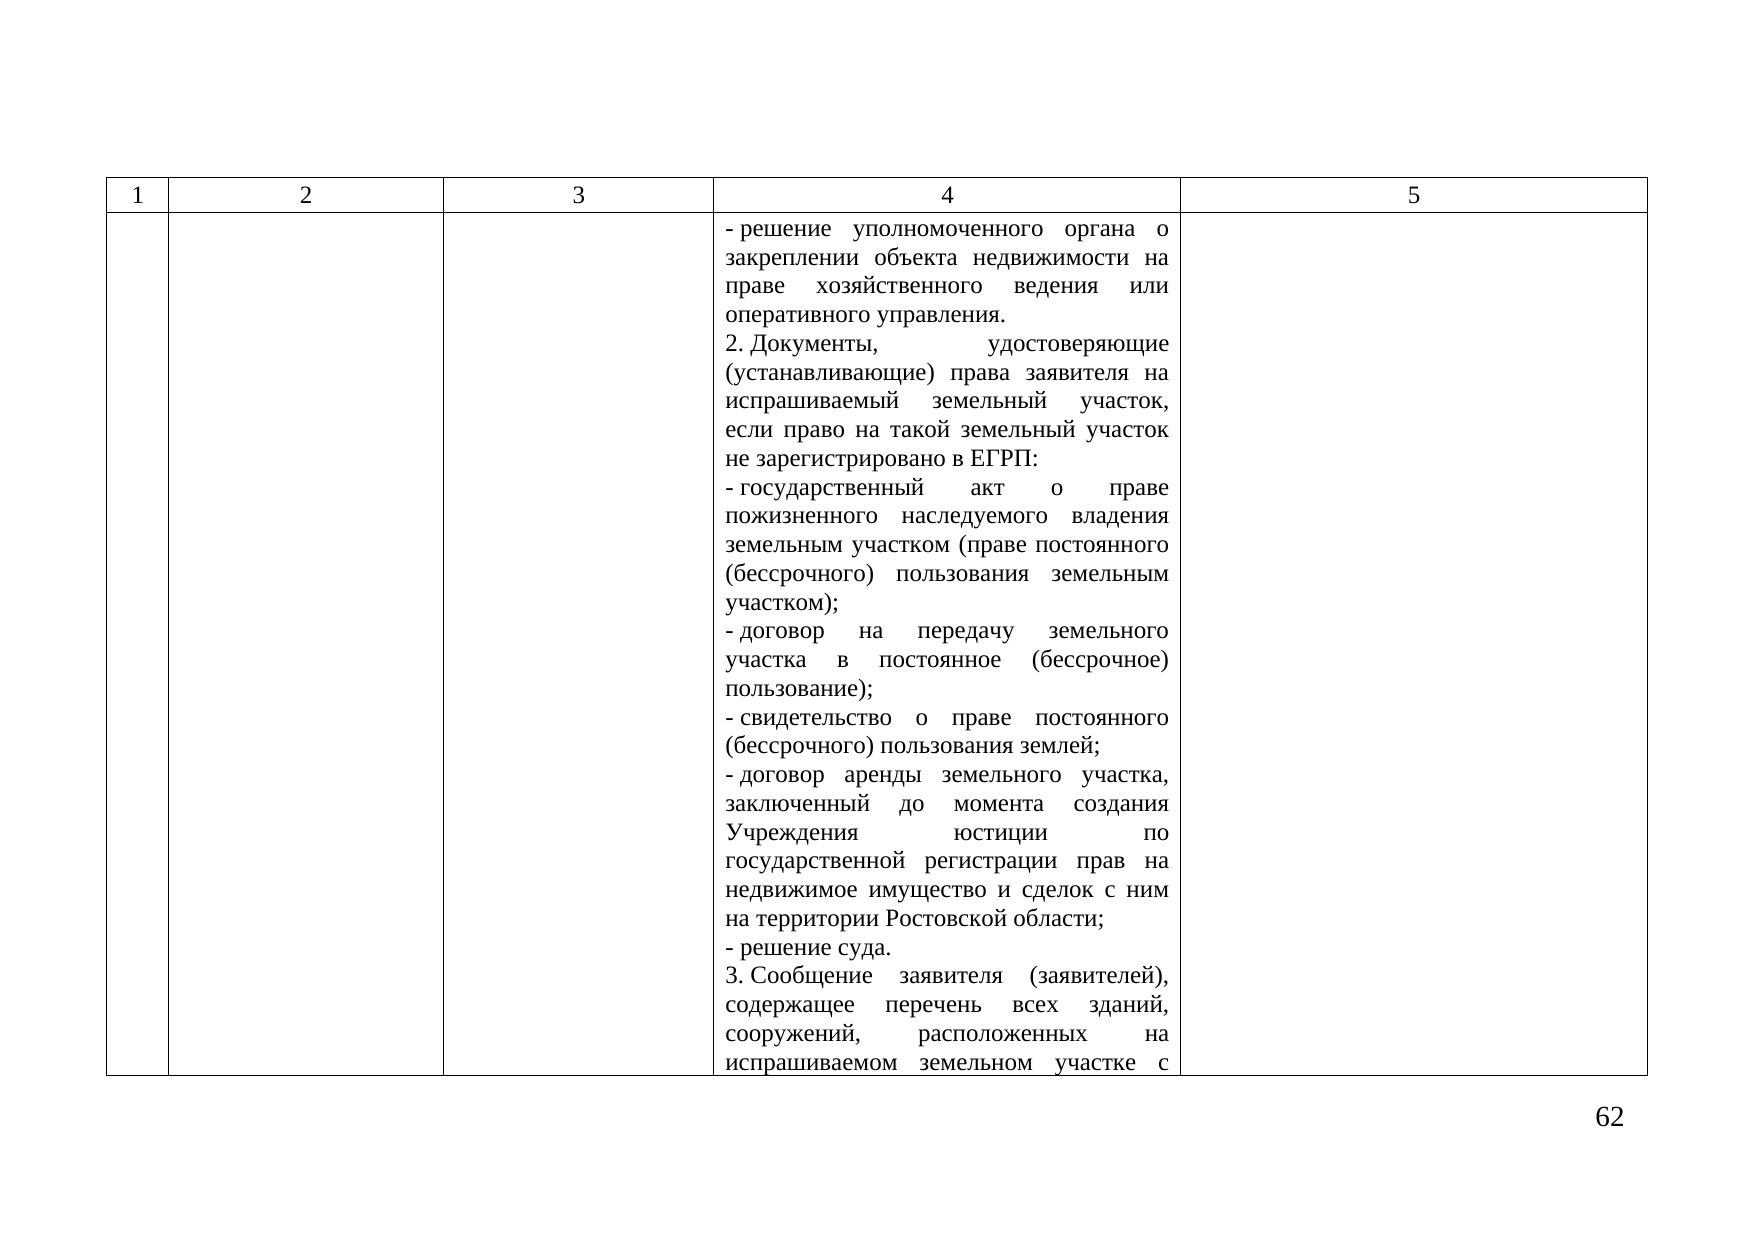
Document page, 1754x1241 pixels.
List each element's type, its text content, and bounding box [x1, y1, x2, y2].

table_header 3 [444, 178, 713, 212]
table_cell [714, 213, 1180, 1075]
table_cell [169, 213, 443, 1075]
table_header 1 [107, 178, 168, 212]
table_header 5 [1181, 178, 1647, 212]
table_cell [444, 213, 713, 1075]
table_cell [1181, 213, 1647, 1075]
table_header 4 [714, 178, 1180, 212]
table_header 2 [169, 178, 443, 212]
table_cell [107, 213, 168, 1075]
